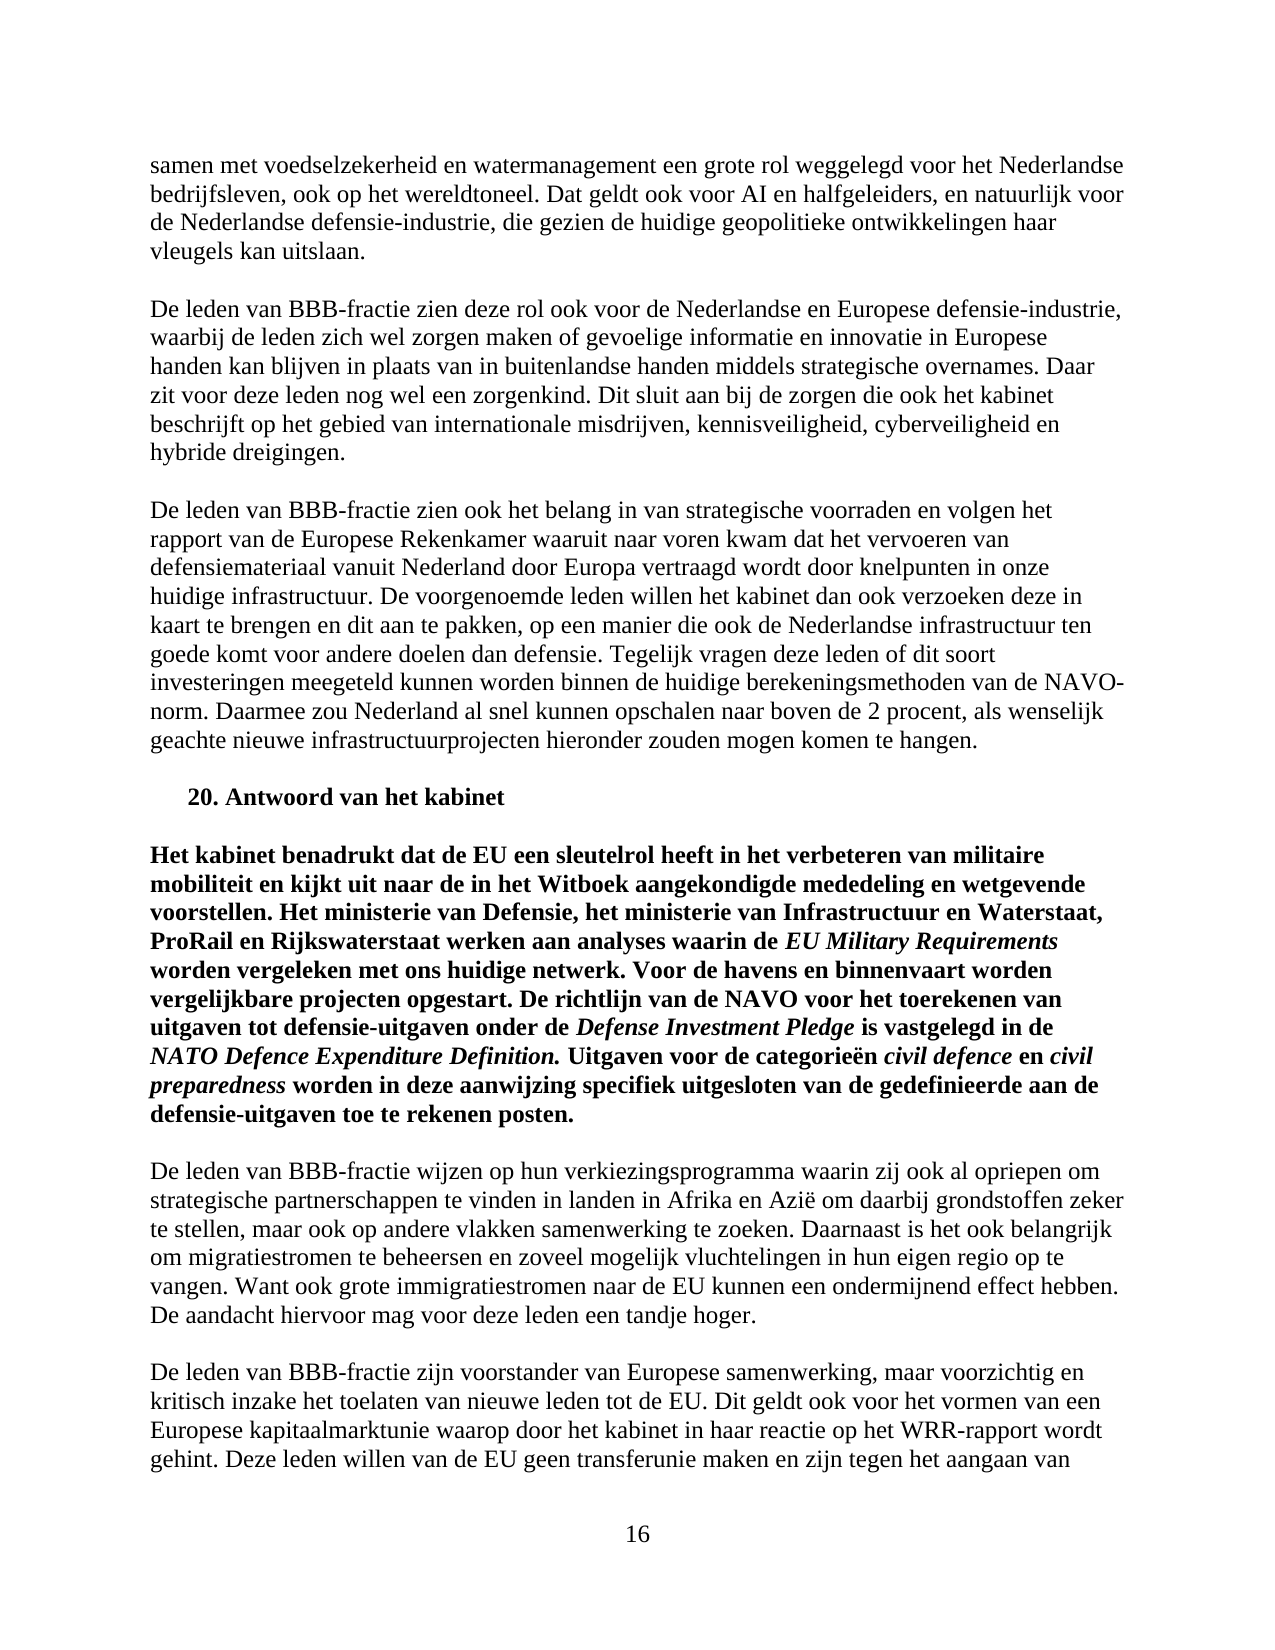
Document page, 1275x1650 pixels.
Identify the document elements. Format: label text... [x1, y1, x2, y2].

text De leden van BBB-fractie zien ook het belang in van strategische voorraden en volgen het rapport van de Europese Rekenkamer waaruit naar voren kwam dat het vervoeren van defensiemateriaal vanuit Nederland door Europa vertraagd wordt door knelpunten in onze huidige infrastructuur. De voorgenoemde leden willen het kabinet dan ook verzoeken deze in kaart te brengen en dit aan te pakken, op een manier die ook de Nederlandse infrastructuur ten goede komt voor andere doelen dan defensie. Tegelijk vragen deze leden of dit soort investeringen meegeteld kunnen worden binnen de huidige berekeningsmethoden van de NAVO-norm. Daarmee zou Nederland al snel kunnen opschalen naar boven de 2 procent, als wenselijk geachte nieuwe infrastructuurprojecten hieronder zouden mogen komen te hangen. [150, 495, 1125, 754]
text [150, 150, 1125, 265]
list Antwoord van het kabinet [187, 782, 1125, 811]
text Het kabinet benadrukt dat de EU een sleutelrol heeft in het verbeteren van militaire mobiliteit en kijkt uit naar de in het Witboek aangekondigde mededeling en wetgevende voorstellen. Het ministerie van Defensie, het ministerie van Infrastructuur en Waterstaat, ProRail en Rijkswaterstaat werken aan analyses waarin de EU Military Requirements worden vergeleken met ons huidige netwerk. Voor de havens en binnenvaart worden vergelijkbare projecten opgestart. De richtlijn van de NAVO voor het toerekenen van uitgaven tot defensie-uitgaven onder de Defense Investment Pledge is vastgelegd in de NATO Defence Expenditure Definition. Uitgaven voor de categorieën civil defence en civil preparedness worden in deze aanwijzing specifiek uitgesloten van de gedefinieerde aan de defensie-uitgaven toe te rekenen posten. [150, 840, 1125, 1127]
text De leden van BBB-fractie wijzen op hun verkiezingsprogramma waarin zij ook al opriepen om strategische partnerschappen te vinden in landen in Afrika en Azië om daarbij grondstoffen zeker te stellen, maar ook op andere vlakken samenwerking te zoeken. Daarnaast is het ook belangrijk om migratiestromen te beheersen en zoveel mogelijk vluchtelingen in hun eigen regio op te vangen. Want ook grote immigratiestromen naar de EU kunnen een ondermijnend effect hebben. De aandacht hiervoor mag voor deze leden een tandje hoger. [150, 1156, 1125, 1329]
text De leden van BBB-fractie zien deze rol ook voor de Nederlandse en Europese defensie-industrie, waarbij de leden zich wel zorgen maken of gevoelige informatie en innovatie in Europese handen kan blijven in plaats van in buitenlandse handen middels strategische overnames. Daar zit voor deze leden nog wel een zorgenkind. Dit sluit aan bij de zorgen die ook het kabinet beschrijft op het gebied van internationale misdrijven, kennisveiligheid, cyberveiligheid en hybride dreigingen. [150, 294, 1125, 466]
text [150, 1357, 1125, 1472]
